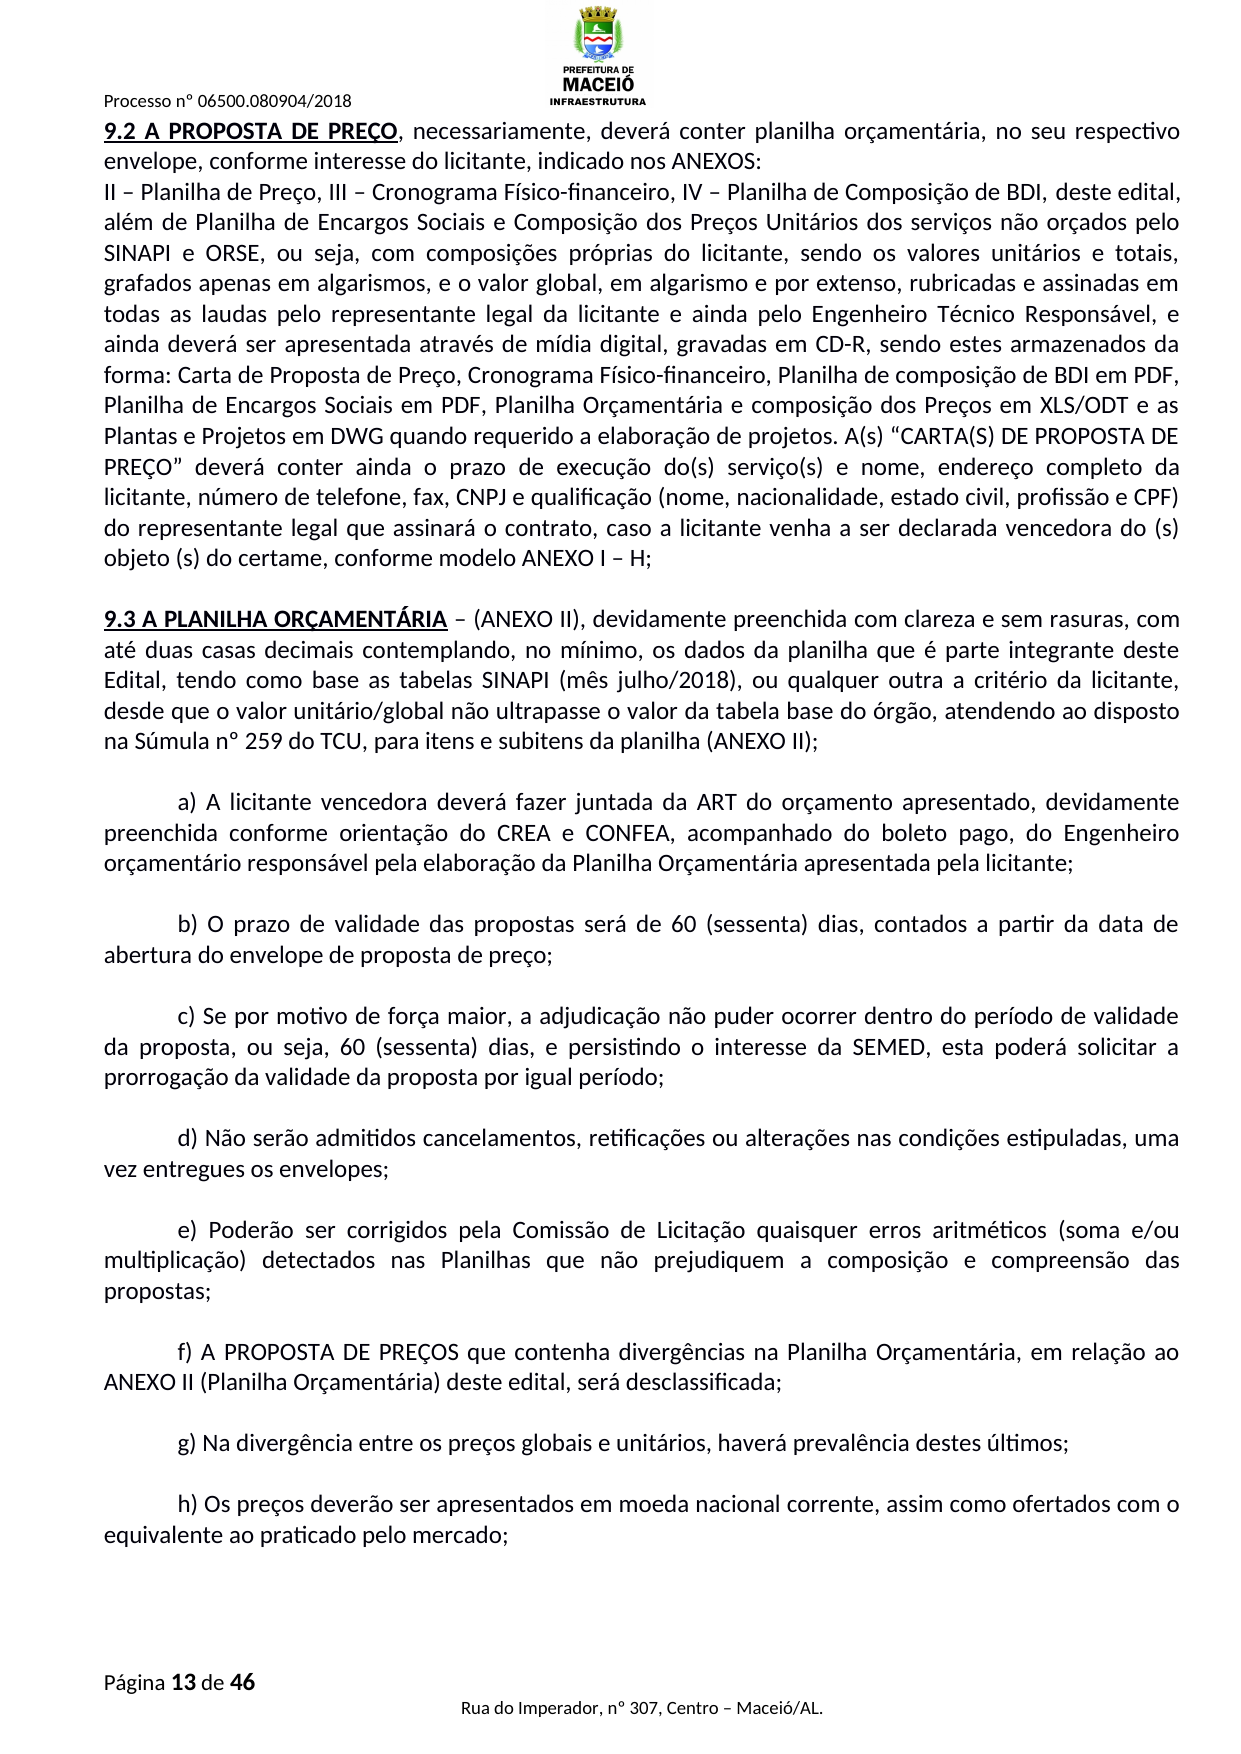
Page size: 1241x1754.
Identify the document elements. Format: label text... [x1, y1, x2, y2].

text f) A PROPOSTA DE PREÇOS que contenha divergências na Planilha Orçamentária, em relação ao ANEXO II (Planilha Orçamentária) deste edital, será desclassificada; [103, 1336, 1181, 1397]
text e) Poderão ser corrigidos pela Comissão de Licitação quaisquer erros aritméticos (soma e/ou multiplicação) detectados nas Planilhas que não prejudiquem a composição e compreensão das propostas; [103, 1214, 1181, 1305]
text 9.3 A PLANILHA ORÇAMENTÁRIA – (ANEXO II), devidamente preenchida com clareza e sem rasuras, com até duas casas decimais contemplando, no mínimo, os dados da planilha que é parte integrante deste Edital, tendo como base as tabelas SINAPI (mês julho/2018), ou qualquer outra a critério da licitante, desde que o valor unitário/global não ultrapasse o valor da tabela base do órgão, atendendo ao disposto na Súmula nº 259 do TCU, para itens e subitens da planilha (ANEXO II); [103, 603, 1181, 756]
text c) Se por motivo de força maior, a adjudicação não puder ocorrer dentro do período de validade da proposta, ou seja, 60 (sessenta) dias, e persistindo o interesse da SEMED, esta poderá solicitar a prorrogação da validade da proposta por igual período; [103, 1000, 1181, 1092]
text d) Não serão admitidos cancelamentos, retificações ou alterações nas condições estipuladas, uma vez entregues os envelopes; [103, 1122, 1181, 1183]
text g) Na divergência entre os preços globais e unitários, haverá prevalência destes últimos; [103, 1427, 1181, 1458]
text 9.2 A PROPOSTA DE PREÇO, necessariamente, deverá conter planilha orçamentária, no seu respectivo envelope, conforme interesse do licitante, indicado nos ANEXOS: [103, 115, 1181, 176]
text a) A licitante vencedora deverá fazer juntada da ART do orçamento apresentado, devidamente preenchida conforme orientação do CREA e CONFEA, acompanhado do boleto pago, do Engenheiro orçamentário responsável pela elaboração da Planilha Orçamentária apresentada pela licitante; [103, 786, 1181, 878]
picture [545, 0, 654, 108]
text b) O prazo de validade das propostas será de 60 (sessenta) dias, contados a partir da data de abertura do envelope de proposta de preço; [103, 908, 1181, 969]
text II – Planilha de Preço, III – Cronograma Físico-financeiro, IV – Planilha de Composição de BDI, deste edital, além de Planilha de Encargos Sociais e Composição dos Preços Unitários dos serviços não orçados pelo SINAPI e ORSE, ou seja, com composições próprias do licitante, sendo os valores unitários e totais, grafados apenas em algarismos, e o valor global, em algarismo e por extenso, rubricadas e assinadas em todas as laudas pelo representante legal da licitante e ainda pelo Engenheiro Técnico Responsável, e ainda deverá ser apresentada através de mídia digital, gravadas em CD-R, sendo estes armazenados da forma: Carta de Proposta de Preço, Cronograma Físico-financeiro, Planilha de composição de BDI em PDF, Planilha de Encargos Sociais em PDF, Planilha Orçamentária e composição dos Preços em XLS/ODT e as Plantas e Projetos em DWG quando requerido a elaboração de projetos. A(s) “CARTA(S) DE PROPOSTA DE PREÇO” deverá conter ainda o prazo de execução do(s) serviço(s) e nome, endereço completo da licitante, número de telefone, fax, CNPJ e qualificação (nome, nacionalidade, estado civil, profissão e CPF) do representante legal que assinará o contrato, caso a licitante venha a ser declarada vencedora do (s) objeto (s) do certame, conforme modelo ANEXO I – H; [103, 176, 1181, 573]
text h) Os preços deverão ser apresentados em moeda nacional corrente, assim como ofertados com o equivalente ao praticado pelo mercado; [103, 1488, 1181, 1549]
